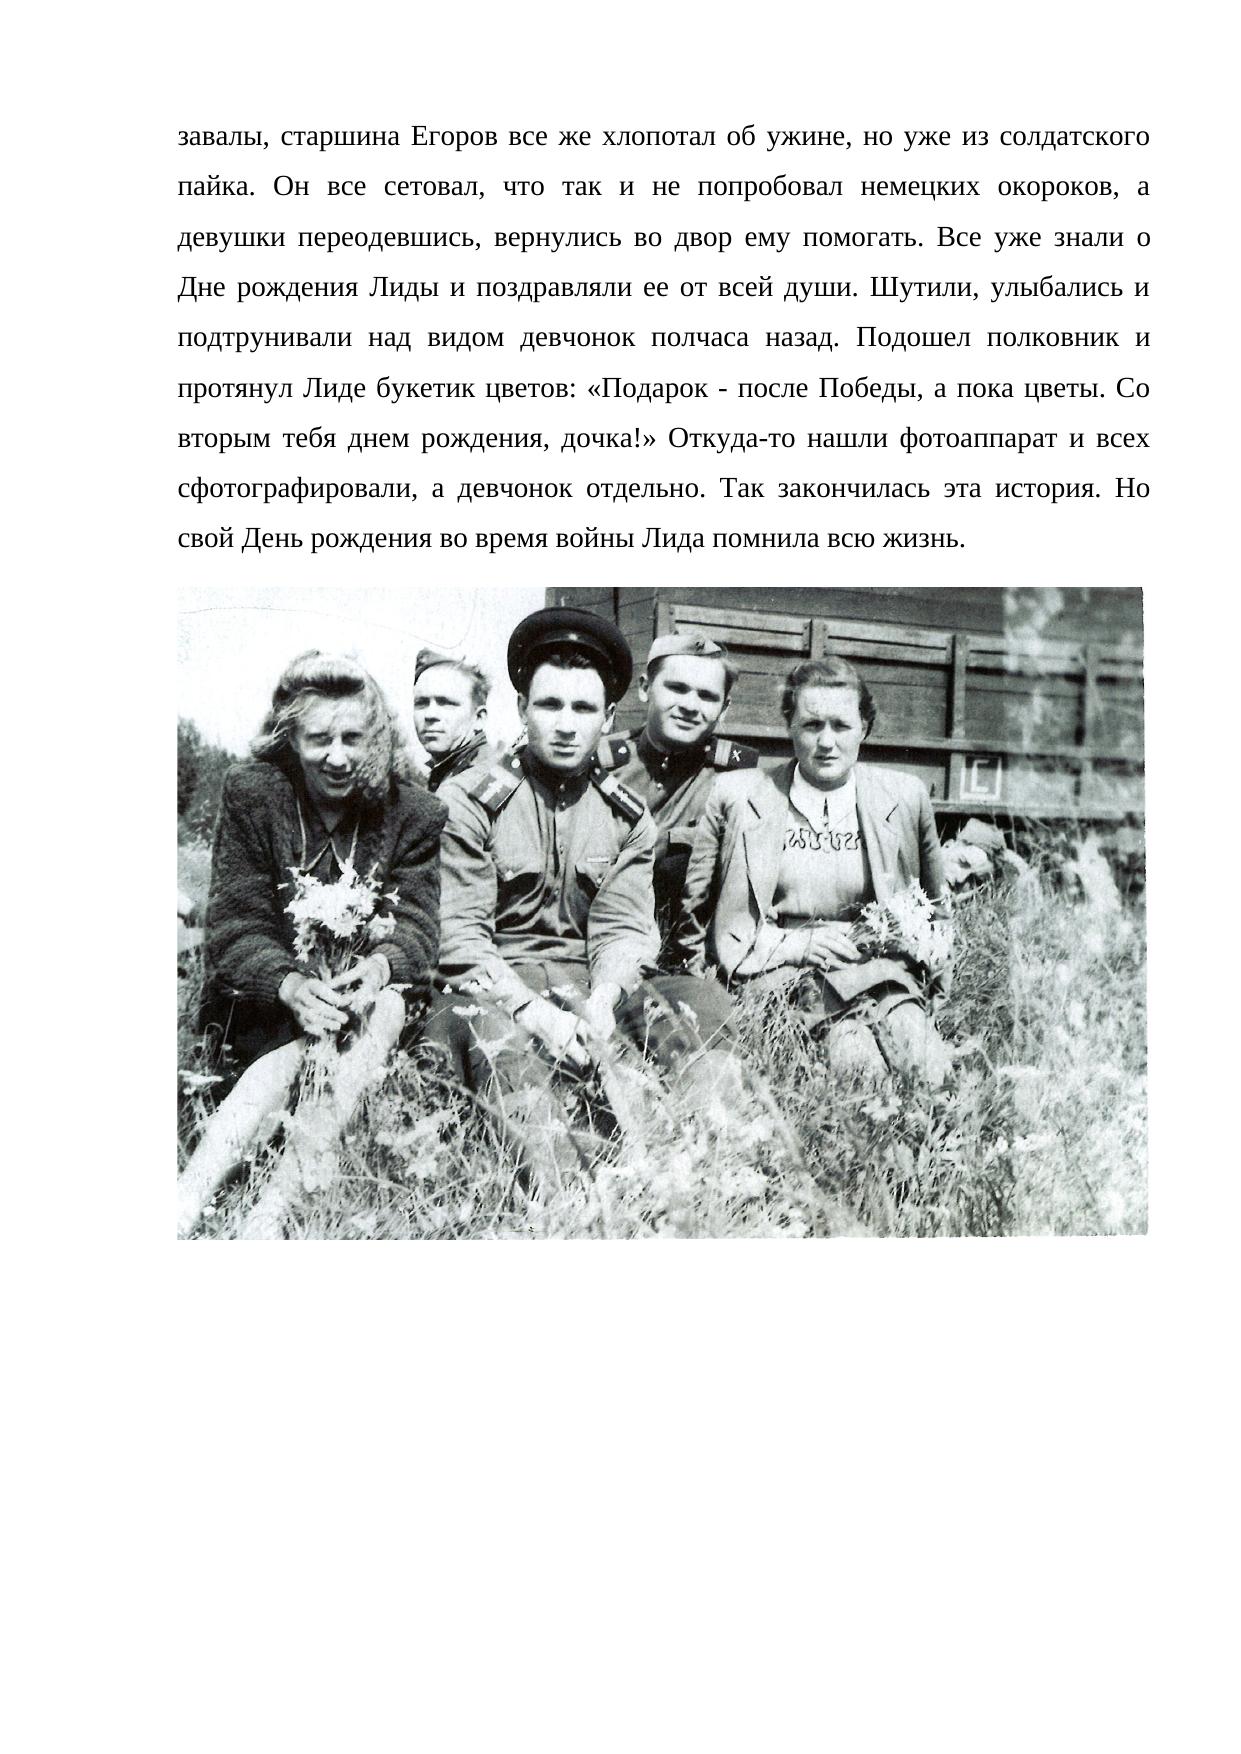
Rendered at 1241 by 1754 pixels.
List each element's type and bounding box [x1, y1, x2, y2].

picture [177, 587, 1151, 1240]
text [177, 118, 1152, 554]
